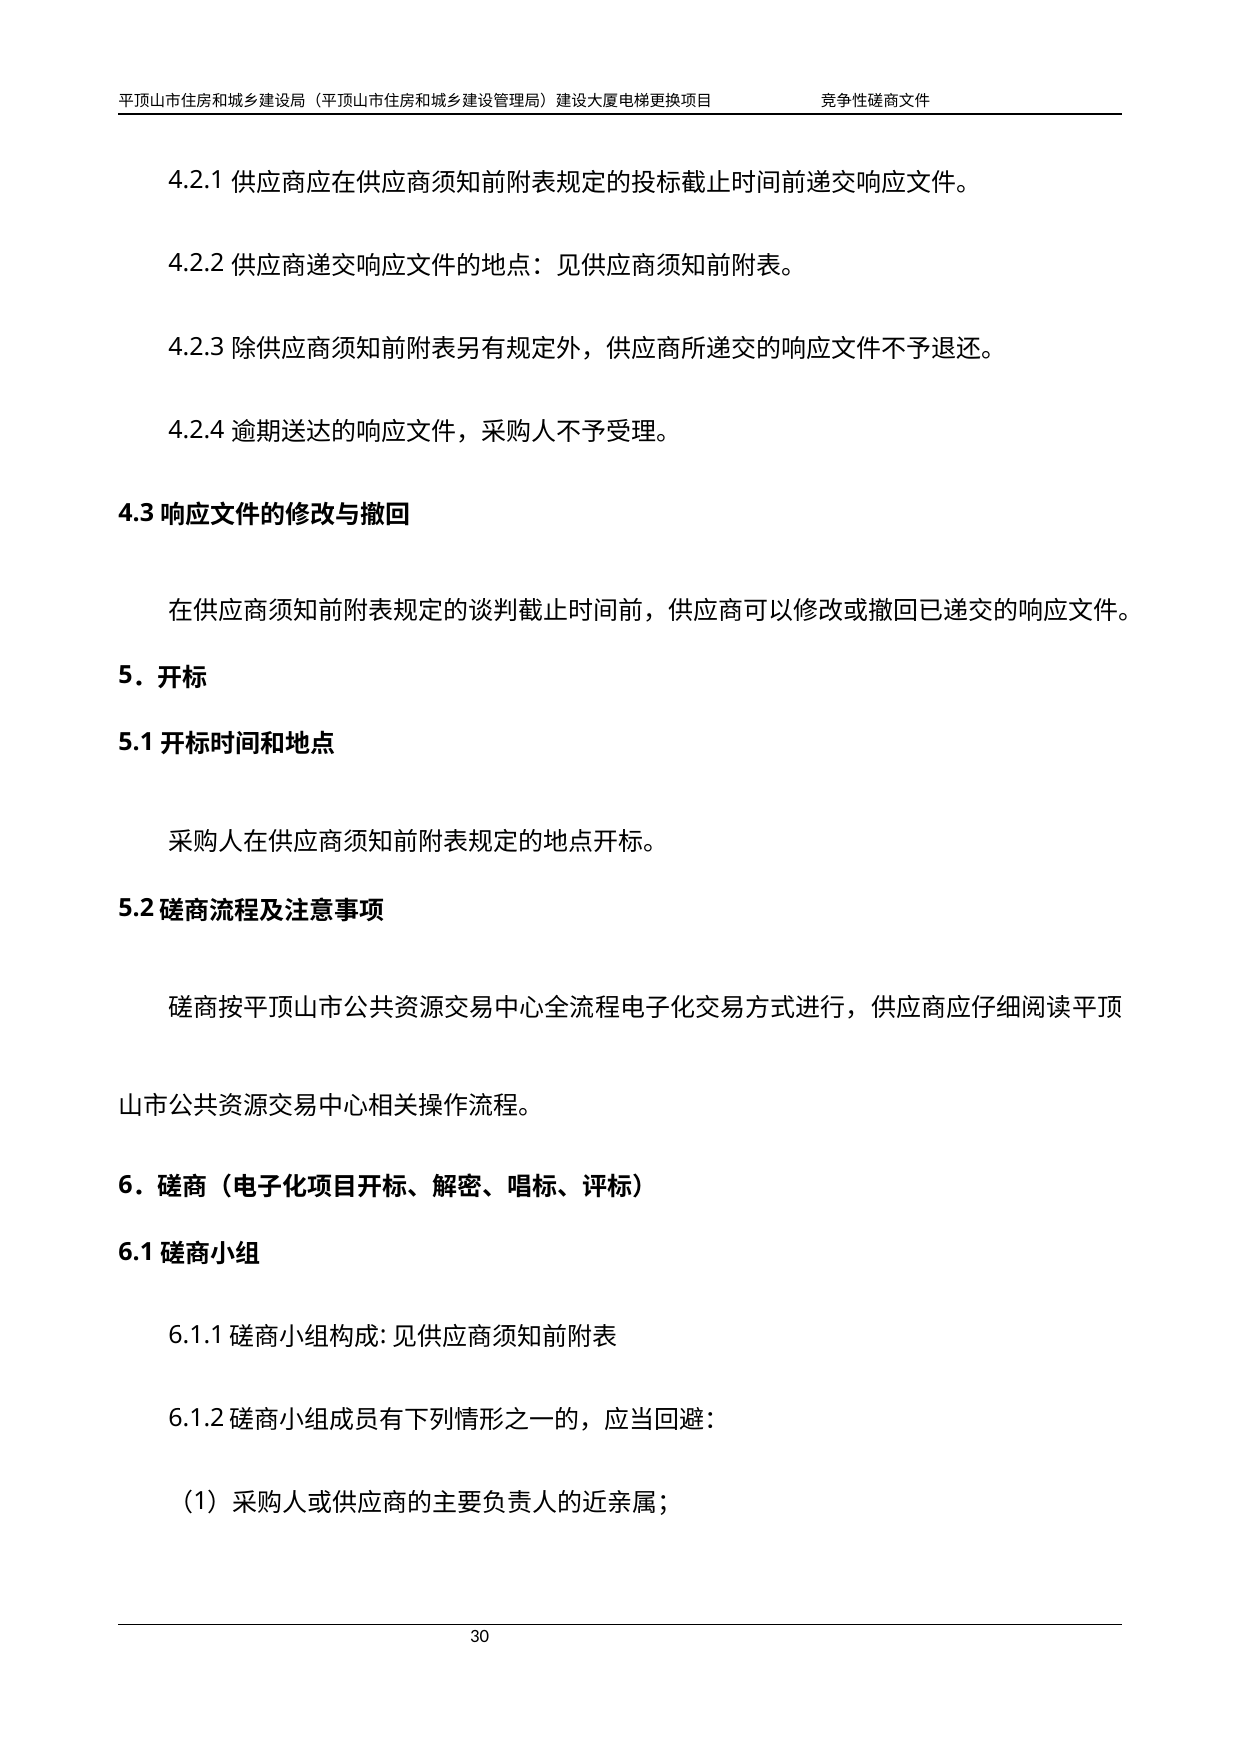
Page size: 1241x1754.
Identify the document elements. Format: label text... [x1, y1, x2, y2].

text 4.2.2 供应商递交响应文件的地点：见供应商须知前附表。 [118, 245, 1122, 310]
text 4.2.4 逾期送达的响应文件，采购人不予受理。 [118, 411, 1122, 476]
text 5．开标 [118, 657, 1122, 693]
text 4.3 响应文件的修改与撤回 [118, 494, 1122, 559]
text 采购人在供应商须知前附表规定的地点开标。 [118, 807, 1122, 872]
text 6.1.1磋商小组构成: 见供应商须知前附表 [118, 1316, 1122, 1381]
text 在供应商须知前附表规定的谈判截止时间前，供应商可以修改或撤回已递交的响应文件。 [118, 590, 1122, 626]
text 5.1 开标时间和地点 [118, 724, 1122, 789]
text 4.2.1 供应商应在供应商须知前附表规定的投标截止时间前递交响应文件。 [118, 162, 1122, 227]
text 5.2磋商流程及注意事项 [118, 890, 1122, 955]
text 磋商按平顶山市公共资源交易中心全流程电子化交易方式进行，供应商应仔细阅读平顶山市公共资源交易中心相关操作流程。 [118, 973, 1122, 1136]
text 6．磋商（电子化项目开标、解密、唱标、评标） [118, 1166, 1122, 1203]
text （1）采购人或供应商的主要负责人的近亲属； [118, 1483, 1122, 1548]
text 6.1.2磋商小组成员有下列情形之一的，应当回避： [118, 1399, 1122, 1464]
text 6.1 磋商小组 [118, 1233, 1122, 1298]
text 4.2.3 除供应商须知前附表另有规定外，供应商所递交的响应文件不予退还。 [118, 328, 1122, 393]
